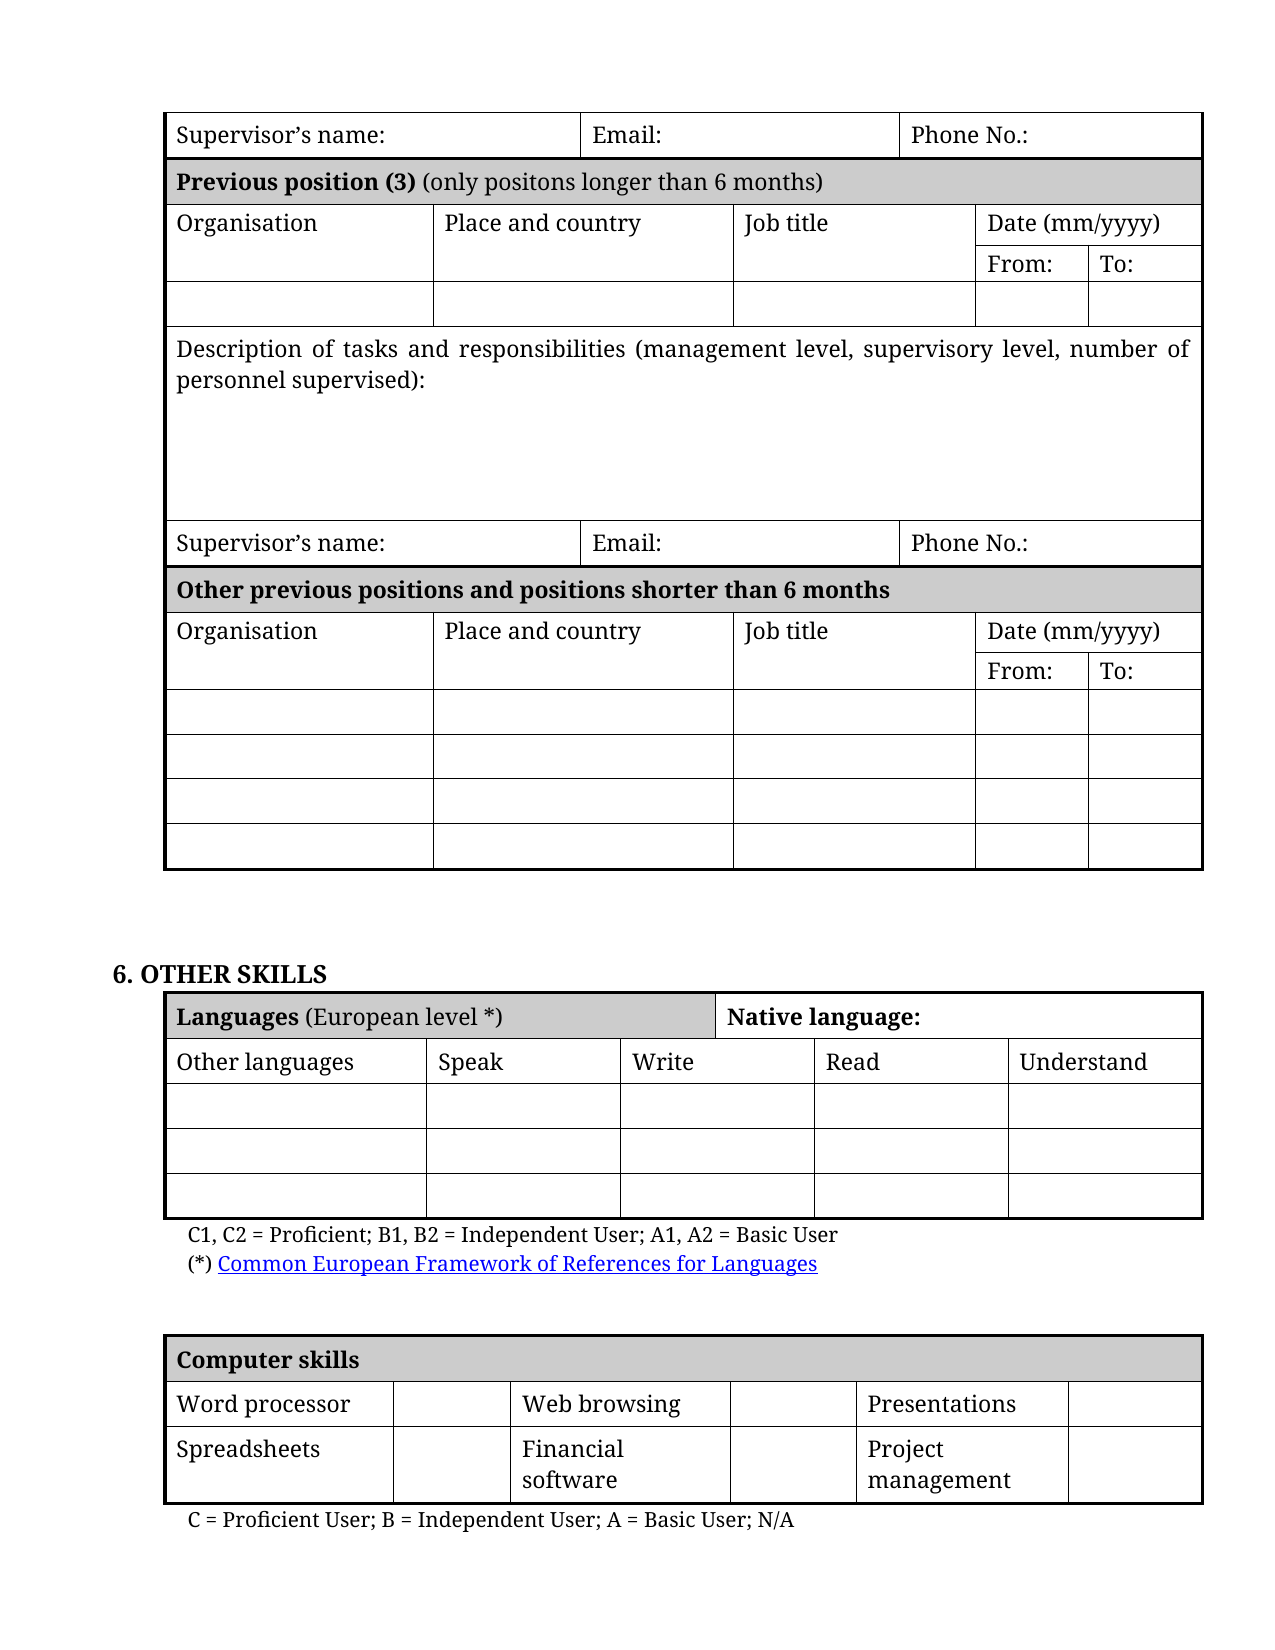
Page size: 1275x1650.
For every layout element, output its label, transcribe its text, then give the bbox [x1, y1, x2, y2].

table_cell Write [621, 1039, 814, 1083]
table_cell [434, 282, 733, 326]
table_cell [734, 735, 975, 778]
table_cell From: [976, 653, 1088, 689]
table_cell [731, 1427, 856, 1502]
table_cell [434, 824, 733, 868]
table_cell Supervisor’s name: [167, 521, 580, 565]
table_cell Project management [857, 1427, 1068, 1502]
table_cell [167, 1174, 426, 1217]
table_cell Supervisor’s name: [167, 113, 580, 157]
table_cell Other languages [167, 1039, 426, 1083]
table_cell [1089, 824, 1201, 868]
table_cell Previous position (3) (only positons longer than 6 months) [167, 160, 1201, 204]
table_cell Phone No.: [900, 521, 1201, 565]
table_cell [1069, 1382, 1201, 1426]
table_cell To: [1089, 246, 1201, 281]
table_cell [427, 1084, 620, 1128]
text C = Proficient User; B = Independent User; A = Basic User; N/A [187, 1505, 1088, 1533]
table_cell [167, 779, 433, 823]
table_cell Date (mm/yyyy) [976, 205, 1201, 244]
table_cell [976, 824, 1088, 868]
table_cell Phone No.: [900, 113, 1201, 157]
table_cell [1009, 1174, 1201, 1217]
table_cell Word processor [167, 1382, 393, 1426]
table_cell Job title [734, 205, 975, 281]
table_cell Presentations [857, 1382, 1068, 1426]
table_cell [734, 779, 975, 823]
table_cell Email: [581, 113, 899, 157]
table_cell Speak [427, 1039, 620, 1083]
table_cell [1089, 779, 1201, 823]
table_cell [976, 735, 1088, 778]
table_cell [167, 735, 433, 778]
table_cell [1009, 1129, 1201, 1172]
table_cell [976, 282, 1088, 326]
table_cell [1089, 735, 1201, 778]
text (*) Common European Framework of References for Languages [187, 1249, 1088, 1277]
table_cell [976, 779, 1088, 823]
table_cell Place and country [434, 613, 733, 689]
table_cell [1089, 282, 1201, 326]
table_cell Web browsing [511, 1382, 730, 1426]
table_cell [434, 690, 733, 733]
table_cell [394, 1427, 510, 1502]
table_cell [621, 1084, 814, 1128]
table_cell [167, 824, 433, 868]
table_cell Understand [1009, 1039, 1201, 1083]
table_cell Financial software [511, 1427, 730, 1502]
table_cell [167, 1129, 426, 1172]
table_cell Read [815, 1039, 1008, 1083]
table_cell Place and country [434, 205, 733, 281]
table_cell [621, 1129, 814, 1172]
table_cell [976, 690, 1088, 733]
table_header Native language: [716, 994, 1201, 1038]
table_cell [167, 690, 433, 733]
table_header Languages (European level *) [167, 994, 715, 1038]
table_cell [815, 1084, 1008, 1128]
table_cell [1089, 690, 1201, 733]
table_cell To: [1089, 653, 1201, 689]
table_cell [427, 1129, 620, 1172]
table_cell Description of tasks and responsibilities (management level, supervisory level, number of personnel supervised): [167, 327, 1201, 520]
table_cell Date (mm/yyyy) [976, 613, 1201, 652]
table_cell [427, 1174, 620, 1217]
table_cell Other previous positions and positions shorter than 6 months [167, 568, 1201, 612]
table_cell [1009, 1084, 1201, 1128]
table_cell [434, 735, 733, 778]
table_cell [734, 690, 975, 733]
table_header Computer skills [167, 1337, 1201, 1381]
table_cell Organisation [167, 205, 433, 281]
table_cell [734, 824, 975, 868]
text C1, C2 = Proficient; B1, B2 = Independent User; A1, A2 = Basic User [187, 1220, 1088, 1249]
table_cell [167, 282, 433, 326]
table_cell [1069, 1427, 1201, 1502]
table_cell Email: [581, 521, 899, 565]
text 6. OTHER SKILLS [112, 957, 1088, 991]
table_cell Spreadsheets [167, 1427, 393, 1502]
table_cell [815, 1174, 1008, 1217]
table_cell [434, 779, 733, 823]
table_cell [394, 1382, 510, 1426]
table_cell From: [976, 246, 1088, 281]
table_cell [167, 1084, 426, 1128]
table_cell Organisation [167, 613, 433, 689]
table_cell [621, 1174, 814, 1217]
table_cell [731, 1382, 856, 1426]
table_cell Job title [734, 613, 975, 689]
table_cell [734, 282, 975, 326]
table_cell [815, 1129, 1008, 1172]
